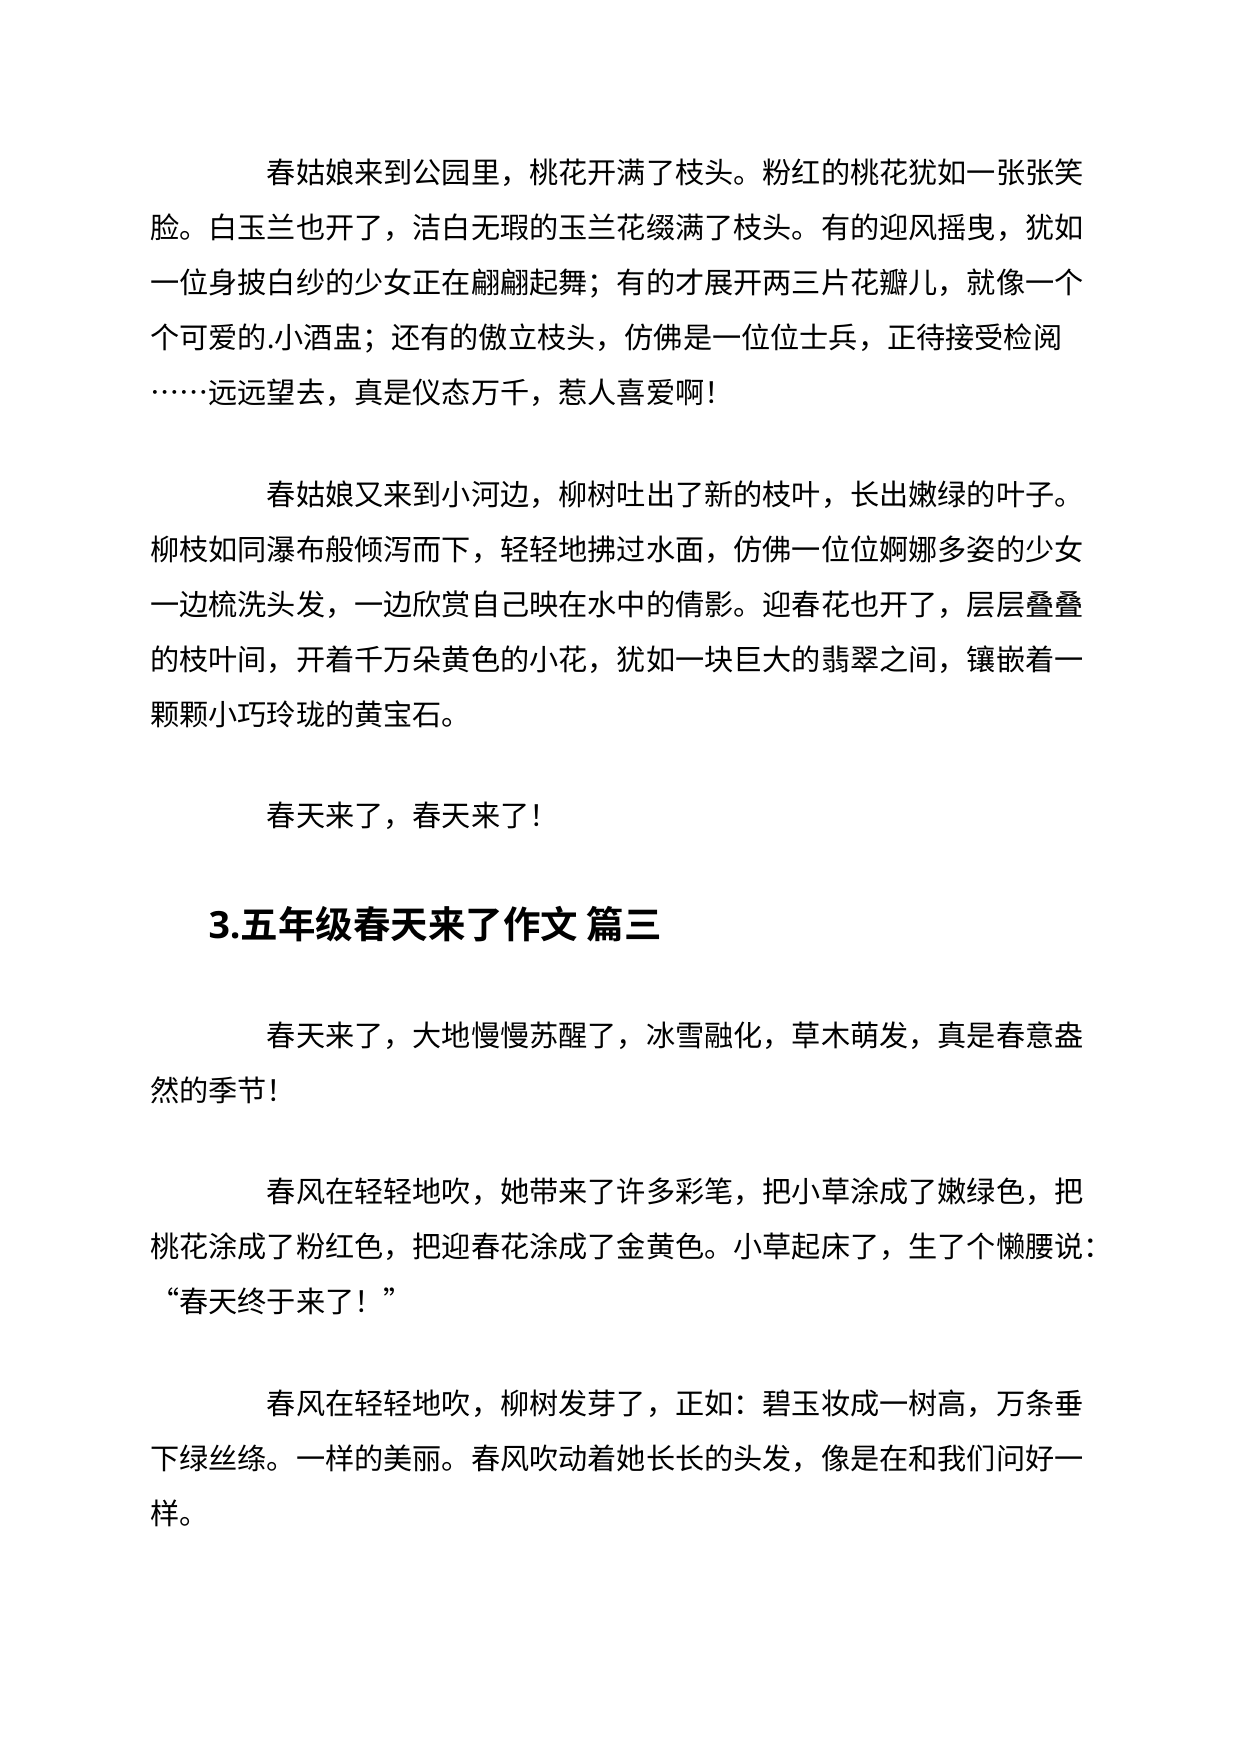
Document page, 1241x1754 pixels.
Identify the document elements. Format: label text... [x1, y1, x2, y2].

text 3.五年级春天来了作文 篇三 [150, 894, 1090, 949]
text 春姑娘来到公园里，桃花开满了枝头。粉红的桃花犹如一张张笑脸。白玉兰也开了，洁白无瑕的玉兰花缀满了枝头。有的迎风摇曳，犹如一位身披白纱的少女正在翩翩起舞；有的才展开两三片花瓣儿，就像一个个可爱的.小酒盅；还有的傲立枝头，仿佛是一位位士兵，正待接受检阅……远远望去，真是仪态万千，惹人喜爱啊！ [150, 150, 1090, 412]
text 春天来了，大地慢慢苏醒了，冰雪融化，草木萌发，真是春意盎然的季节！ [150, 1012, 1090, 1109]
text 春姑娘又来到小河边，柳树吐出了新的枝叶，长出嫩绿的叶子。柳枝如同瀑布般倾泻而下，轻轻地拂过水面，仿佛一位位婀娜多姿的少女一边梳洗头发，一边欣赏自己映在水中的倩影。迎春花也开了，层层叠叠的枝叶间，开着千万朵黄色的小花，犹如一块巨大的翡翠之间，镶嵌着一颗颗小巧玲珑的黄宝石。 [150, 471, 1090, 733]
text 春风在轻轻地吹，柳树发芽了，正如：碧玉妆成一树高，万条垂下绿丝绦。一样的美丽。春风吹动着她长长的头发，像是在和我们问好一样。 [150, 1380, 1090, 1532]
text 春风在轻轻地吹，她带来了许多彩笔，把小草涂成了嫩绿色，把桃花涂成了粉红色，把迎春花涂成了金黄色。小草起床了，生了个懒腰说：“春天终于来了！” [150, 1169, 1090, 1321]
text 春天来了，春天来了！ [150, 793, 1090, 835]
